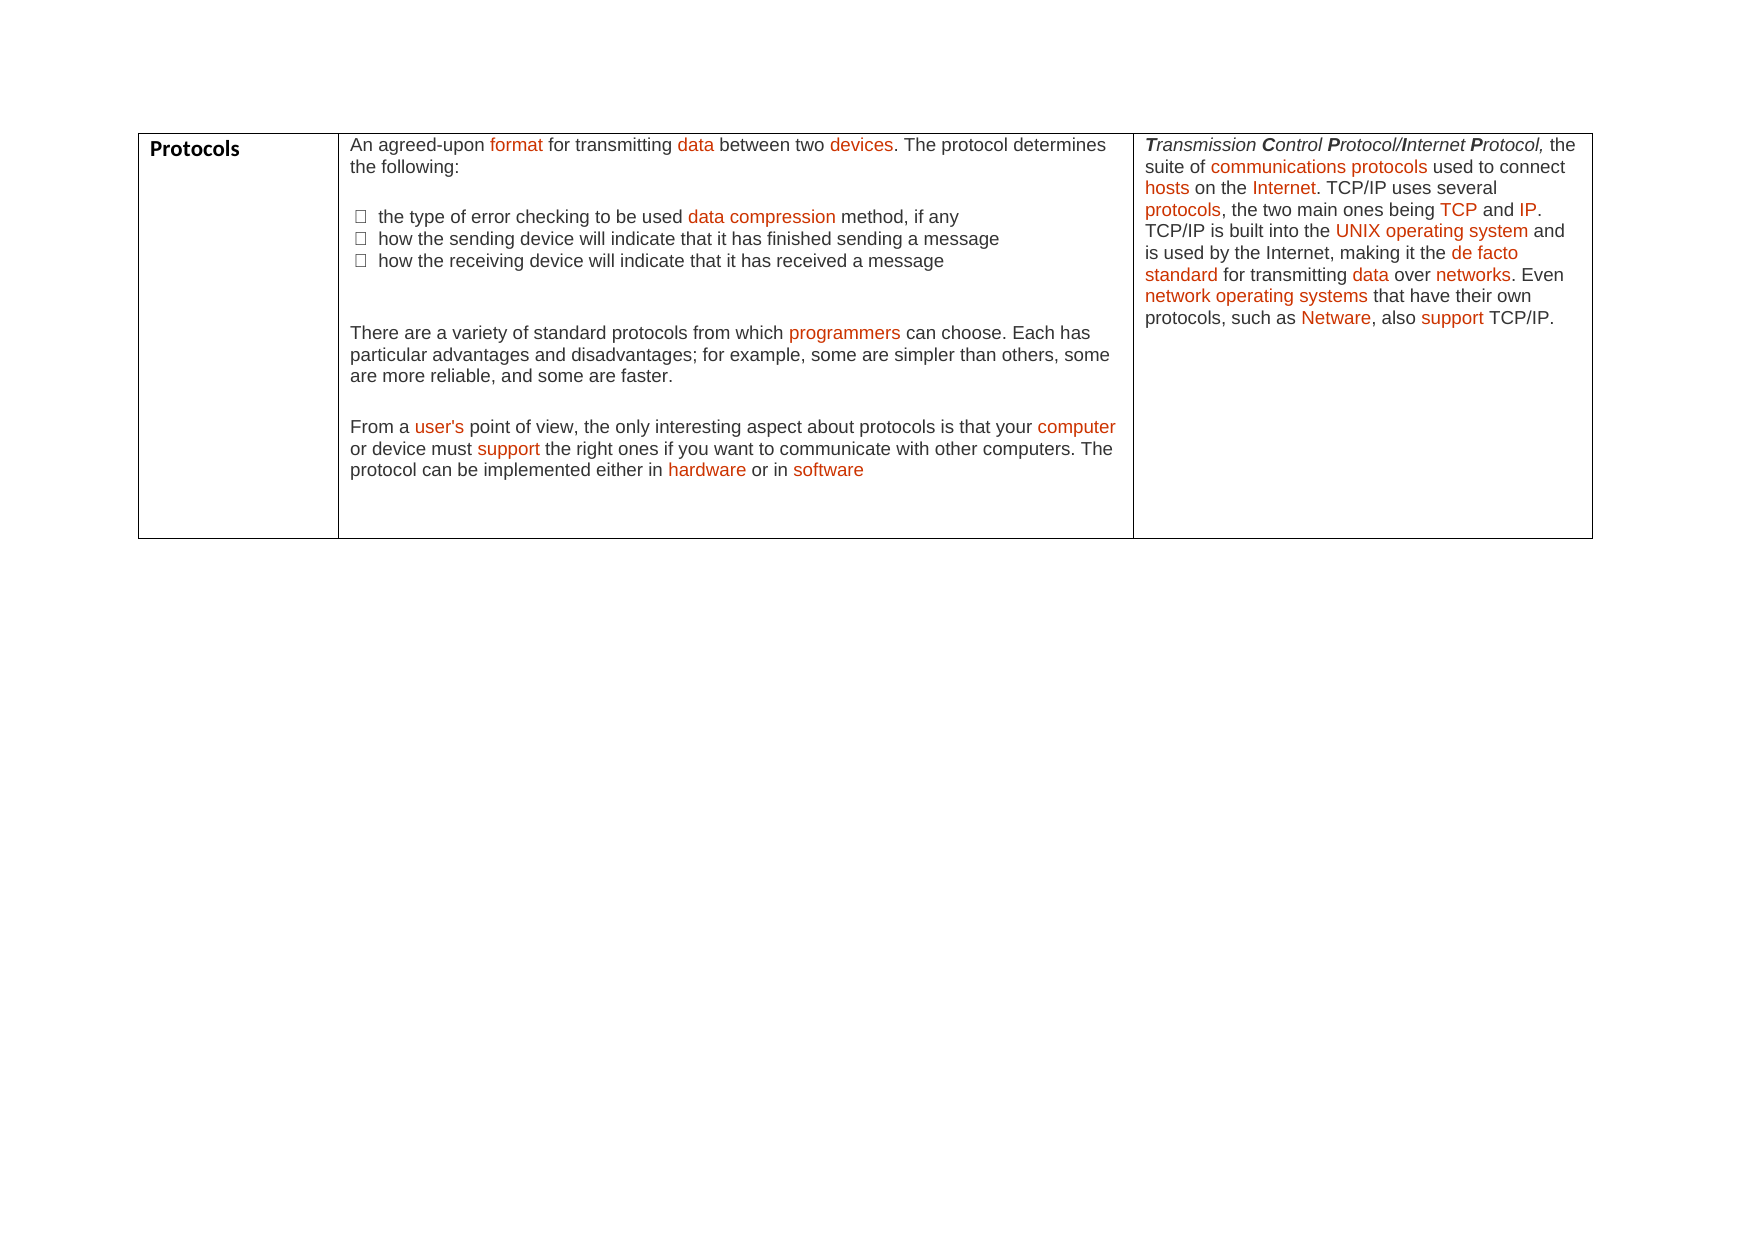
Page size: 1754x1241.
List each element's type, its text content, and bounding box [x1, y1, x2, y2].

table_header An agreed-upon format for transmitting data between two devices. The protocol determines the following:  the type of error checking to be used data compression method, if any  how the sending device will indicate that it has finished sending a message  how the receiving device will indicate that it has received a message There are a variety of standard protocols from which programmers can choose. Each has particular advantages and disadvantages; for example, some are simpler than others, some are more reliable, and some are faster. From a user's point of view, the only interesting aspect about protocols is that your computer or device must support the right ones if you want to communicate with other computers. The protocol can be implemented either in hardware or in software [339, 134, 1133, 538]
table_header Protocols [139, 134, 338, 538]
table_header Transmission Control Protocol/Internet Protocol, the suite of communications protocols used to connect hosts on the Internet. TCP/IP uses several protocols, the two main ones being TCP and IP. TCP/IP is built into the UNIX operating system and is used by the Internet, making it the de facto standard for transmitting data over networks. Even network operating systems that have their own protocols, such as Netware, also support TCP/IP. [1134, 134, 1592, 538]
